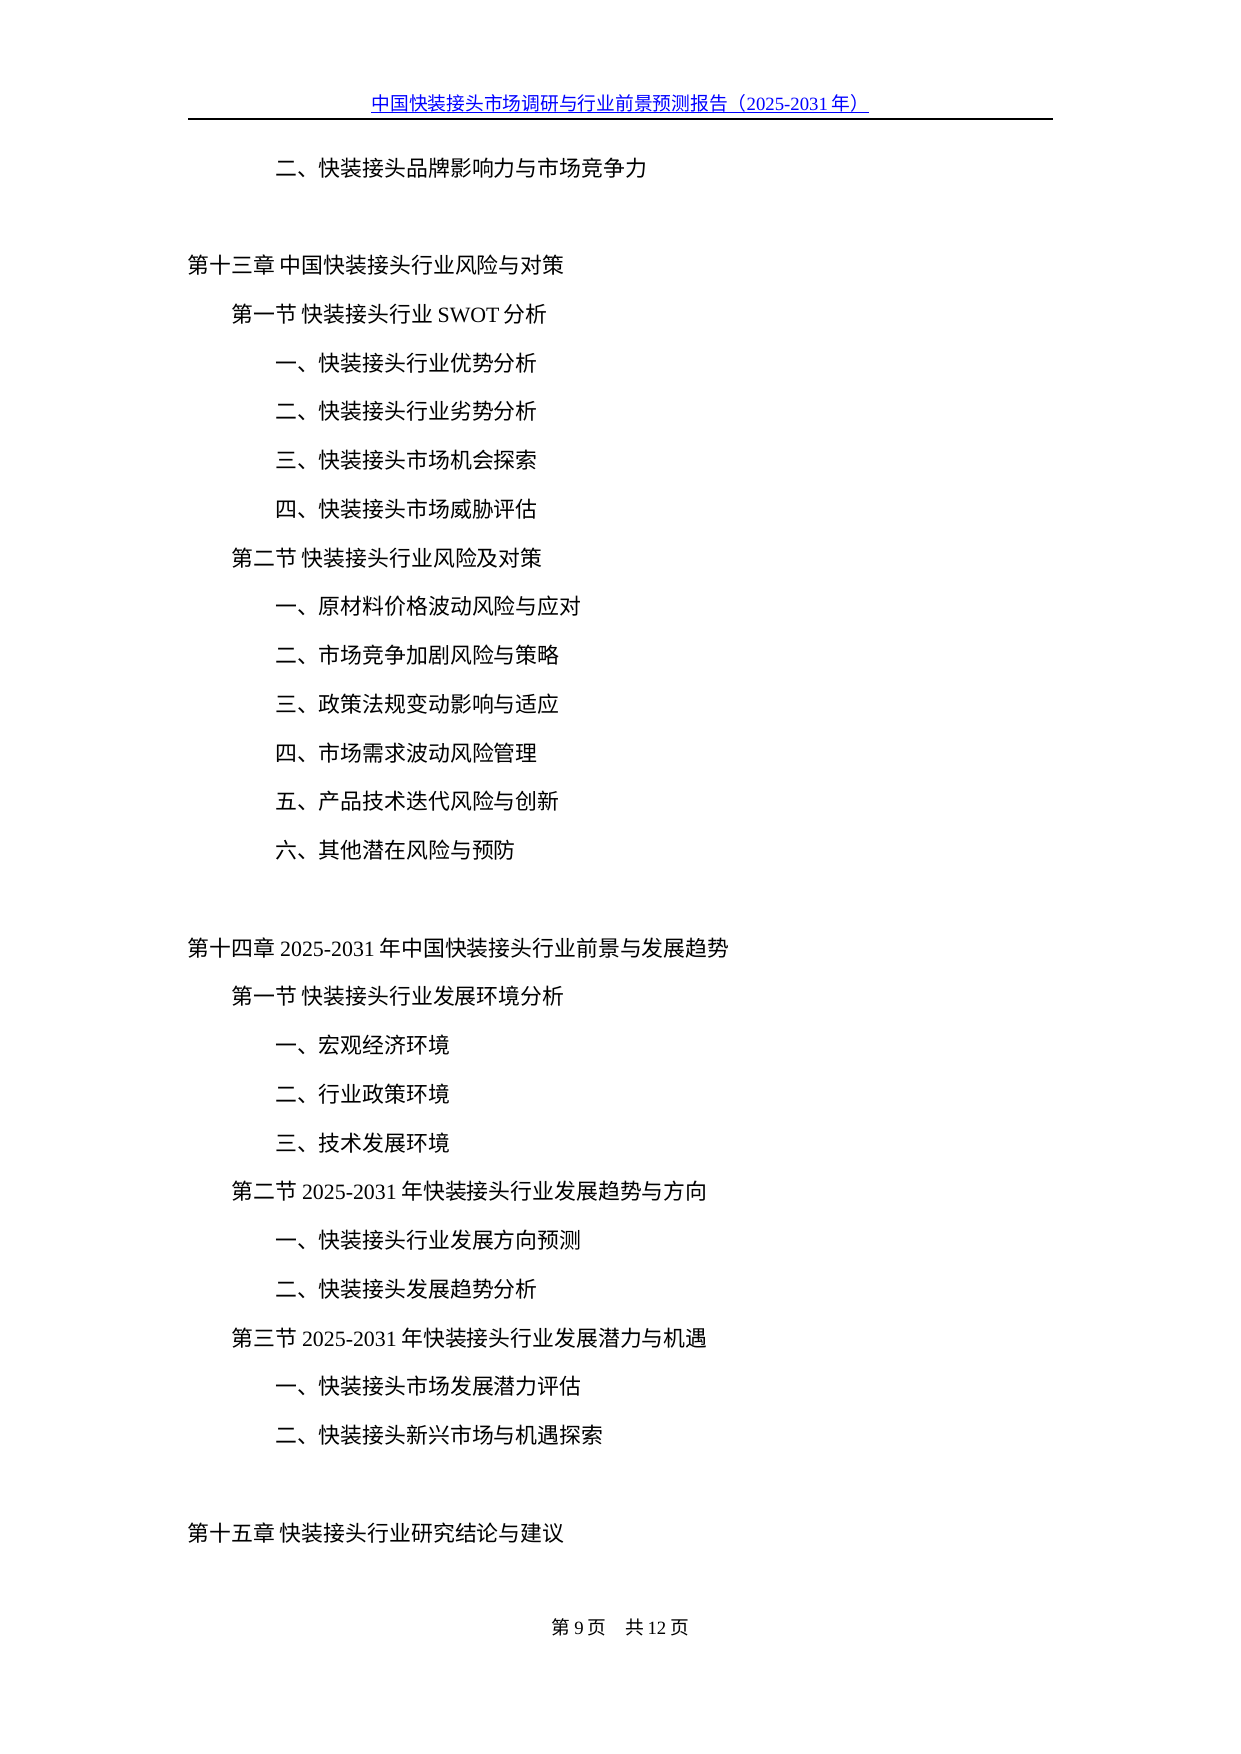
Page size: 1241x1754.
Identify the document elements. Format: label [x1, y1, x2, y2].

text [187, 150, 1053, 1548]
